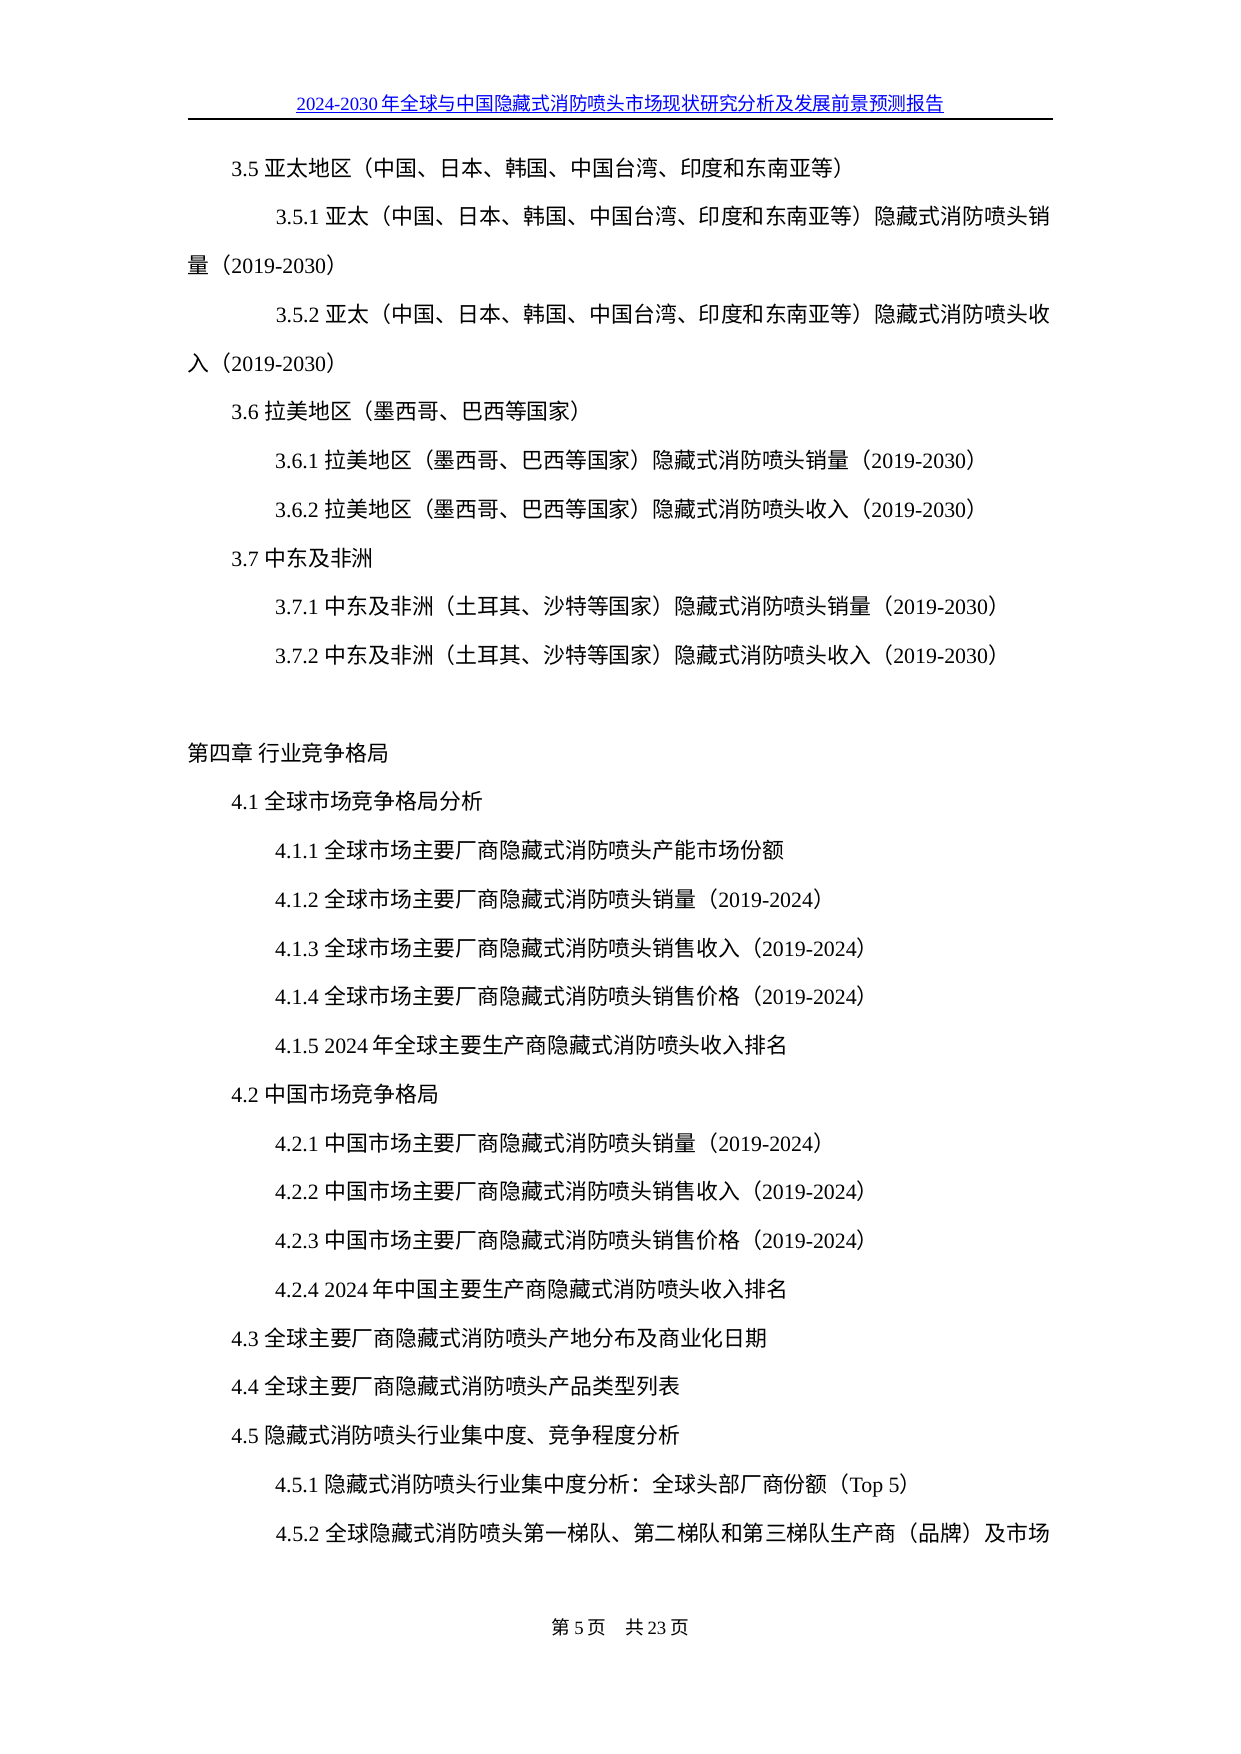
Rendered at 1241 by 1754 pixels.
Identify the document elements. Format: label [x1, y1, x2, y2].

text [187, 150, 1053, 1548]
